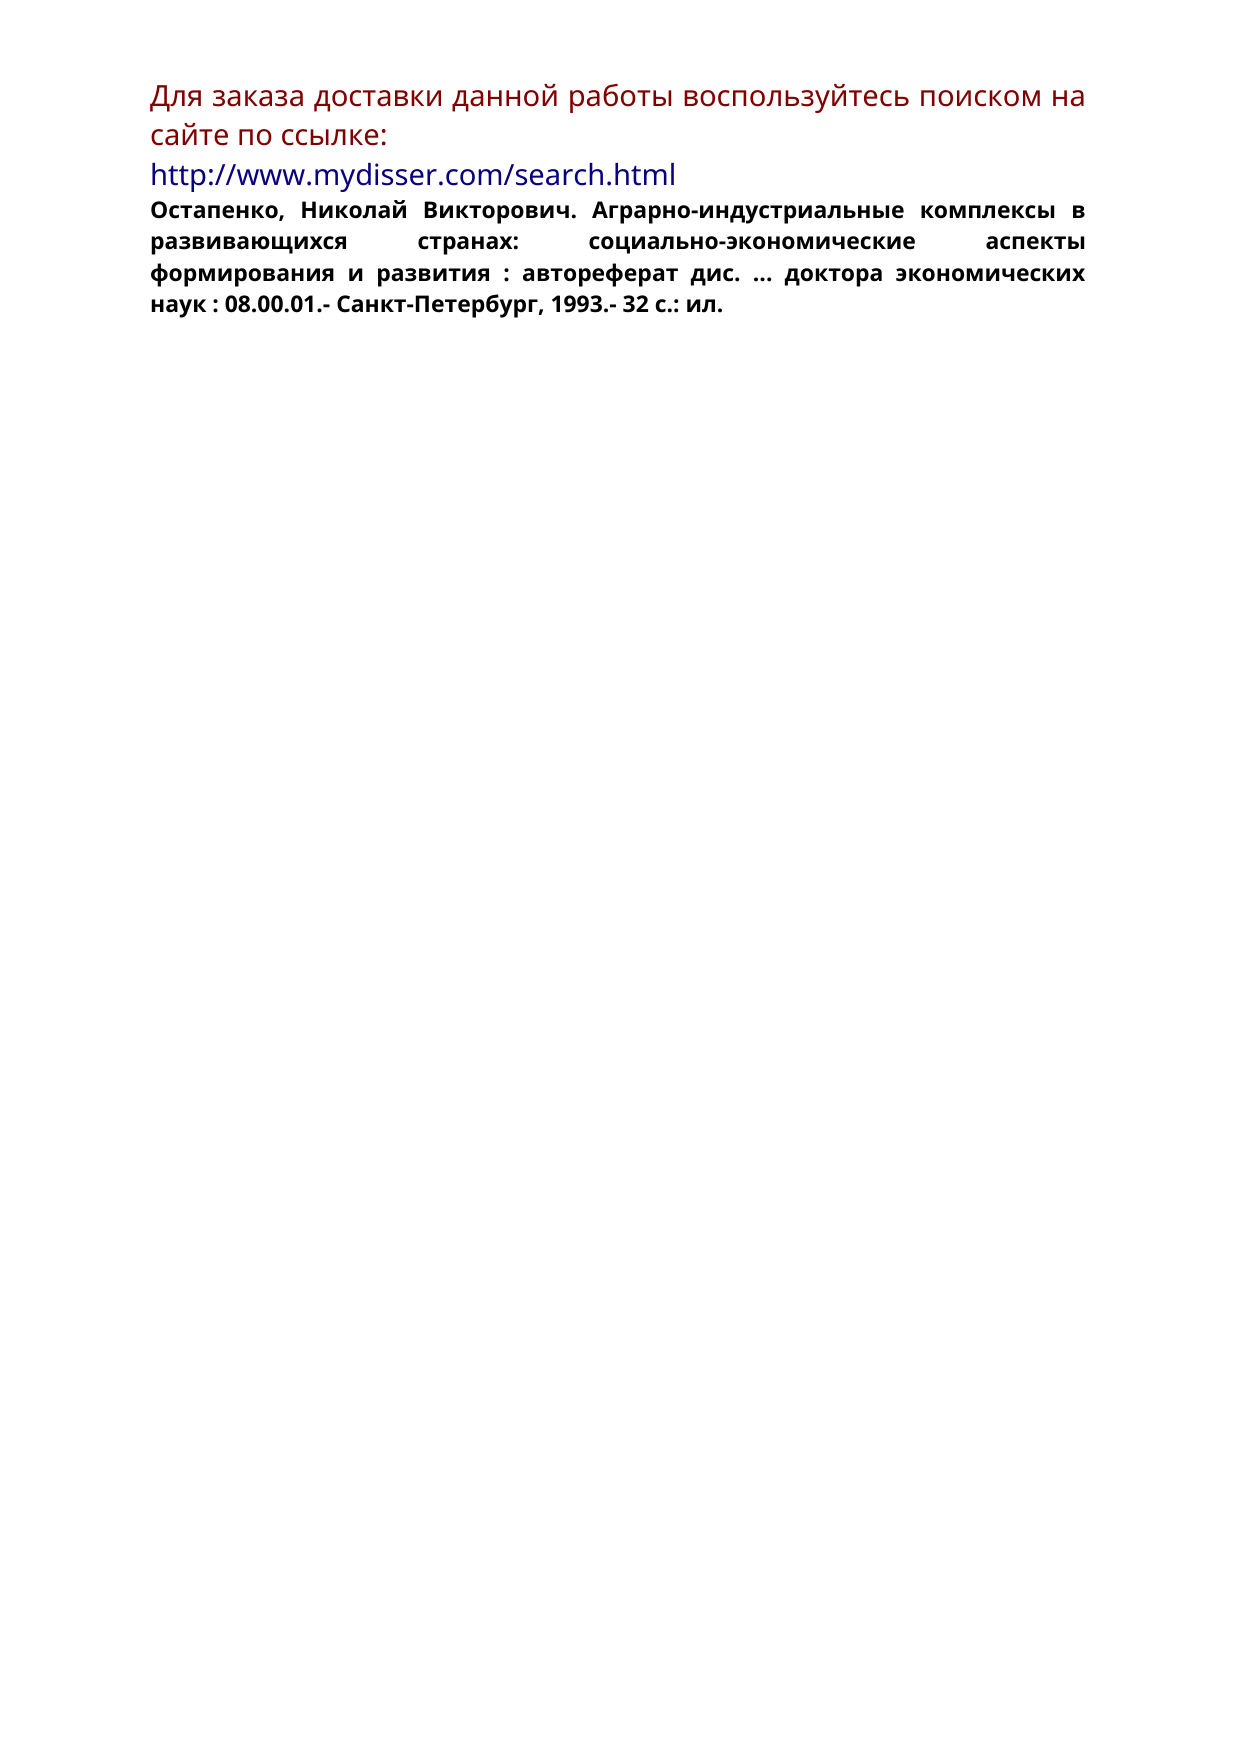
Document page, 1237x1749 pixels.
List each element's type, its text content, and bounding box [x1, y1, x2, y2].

text Остапенко, Николай Викторович. Аграрно-индустриальные комплексы в развивающихся странах: социально-экономические аспекты формирования и развития : автореферат дис. ... доктора экономических наук : 08.00.01.- Санкт-Петербург, 1993.- 32 с.: ил. [150, 194, 1086, 319]
